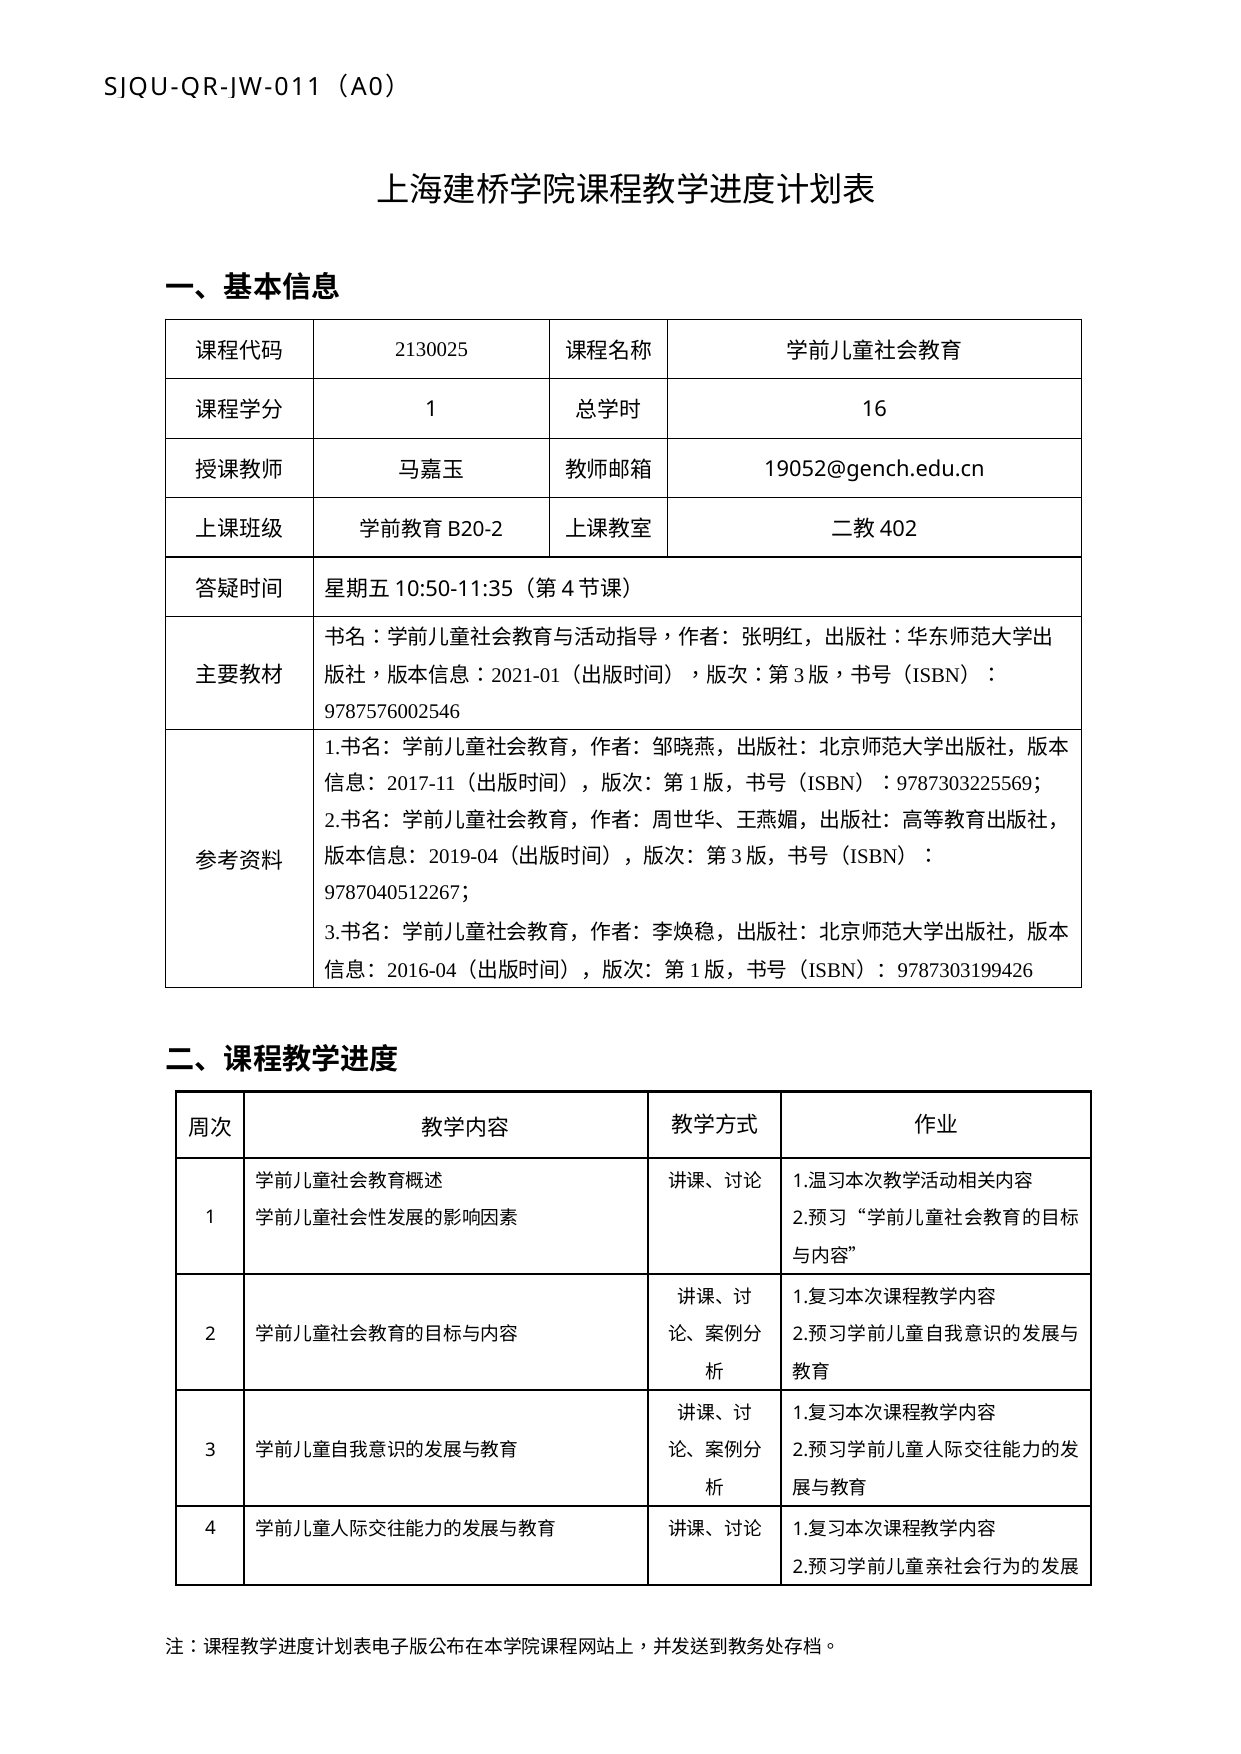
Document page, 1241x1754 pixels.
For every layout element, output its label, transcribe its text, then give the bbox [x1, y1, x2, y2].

table_cell 学前教育B20-2 [314, 498, 549, 556]
table_cell 4 [177, 1507, 243, 1584]
table_cell 上课教室 [550, 498, 667, 556]
table_cell 2 [177, 1275, 243, 1389]
text 二、课程教学进度 [165, 1036, 1087, 1078]
table_cell 1.书名：学前儿童社会教育，作者：邹晓燕，出版社：北京师范大学出版社，版本信息：2017-11（出版时间），版次：第1版，书号（ISBN）：9787303225569； 2.书名：学前儿童社会教育，作者：周世华、王燕媚，出版社：高等教育出版社，版本信息：2019-04（出版时间），版次：第3版，书号（ISBN）：9787040512267； 3.书名：学前儿童社会教育，作者：李焕稳，出版社：北京师范大学出版社，版本信息：2016-04（出版时间），版次：第1版，书号（ISBN）：9787303199426 [314, 730, 1081, 987]
text 上海建桥学院课程教学进度计划表 [165, 163, 1087, 211]
table_cell 讲课、讨论、案例分析 [649, 1391, 780, 1505]
table_cell 答疑时间 [166, 558, 313, 616]
table_cell 主要教材 [166, 617, 313, 729]
table_header 课程名称 [550, 320, 667, 378]
table_cell 学前儿童自我意识的发展与教育 [245, 1391, 647, 1505]
table_header 学前儿童社会教育 [668, 320, 1081, 378]
table_cell 上课班级 [166, 498, 313, 556]
table_cell 参考资料 [166, 730, 313, 987]
table_cell 二教402 [668, 498, 1081, 556]
table_cell 16 [668, 379, 1081, 437]
table_cell 马嘉玉 [314, 439, 549, 497]
table_cell 1 [314, 379, 549, 437]
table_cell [782, 1507, 1090, 1584]
table_cell 1.复习本次课程教学内容 2.预习学前儿童自我意识的发展与教育 [782, 1275, 1090, 1389]
table_cell 讲课、讨论、案例分析 [649, 1275, 780, 1389]
table_cell 1.温习本次教学活动相关内容 2.预习“学前儿童社会教育的目标与内容” [782, 1159, 1090, 1273]
table_cell 书名：学前儿童社会教育与活动指导，作者：张明红，出版社：华东师范大学出版社，版本信息：2021-01（出版时间），版次：第3版，书号（ISBN）：9787576002546 [314, 617, 1081, 729]
table_cell 1.复习本次课程教学内容 2.预习学前儿童人际交往能力的发展与教育 [782, 1391, 1090, 1505]
table_cell 总学时 [550, 379, 667, 437]
table_cell 1 [177, 1159, 243, 1273]
table_header 作业 [782, 1093, 1090, 1157]
table_header 周次 [177, 1093, 243, 1157]
table_cell 授课教师 [166, 439, 313, 497]
table_cell 学前儿童社会教育的目标与内容 [245, 1275, 647, 1389]
table_cell 学前儿童人际交往能力的发展与教育 [245, 1507, 647, 1584]
text 一、基本信息 [165, 264, 1087, 306]
table_cell 星期五10:50-11:35（第4节课） [314, 558, 1081, 616]
table_cell 教师邮箱 [550, 439, 667, 497]
table_header 教学方式 [649, 1093, 780, 1157]
table_cell 讲课、讨论 [649, 1159, 780, 1273]
table_cell 19052@gench.edu.cn [668, 439, 1081, 497]
table_cell 讲课、讨论 [649, 1507, 780, 1584]
table_cell 3 [177, 1391, 243, 1505]
table_header 教学内容 [245, 1093, 647, 1157]
table_cell 学前儿童社会教育概述 学前儿童社会性发展的影响因素 [245, 1159, 647, 1273]
table_header 课程代码 [166, 320, 313, 378]
table_cell 课程学分 [166, 379, 313, 437]
table_header 2130025 [314, 320, 549, 378]
